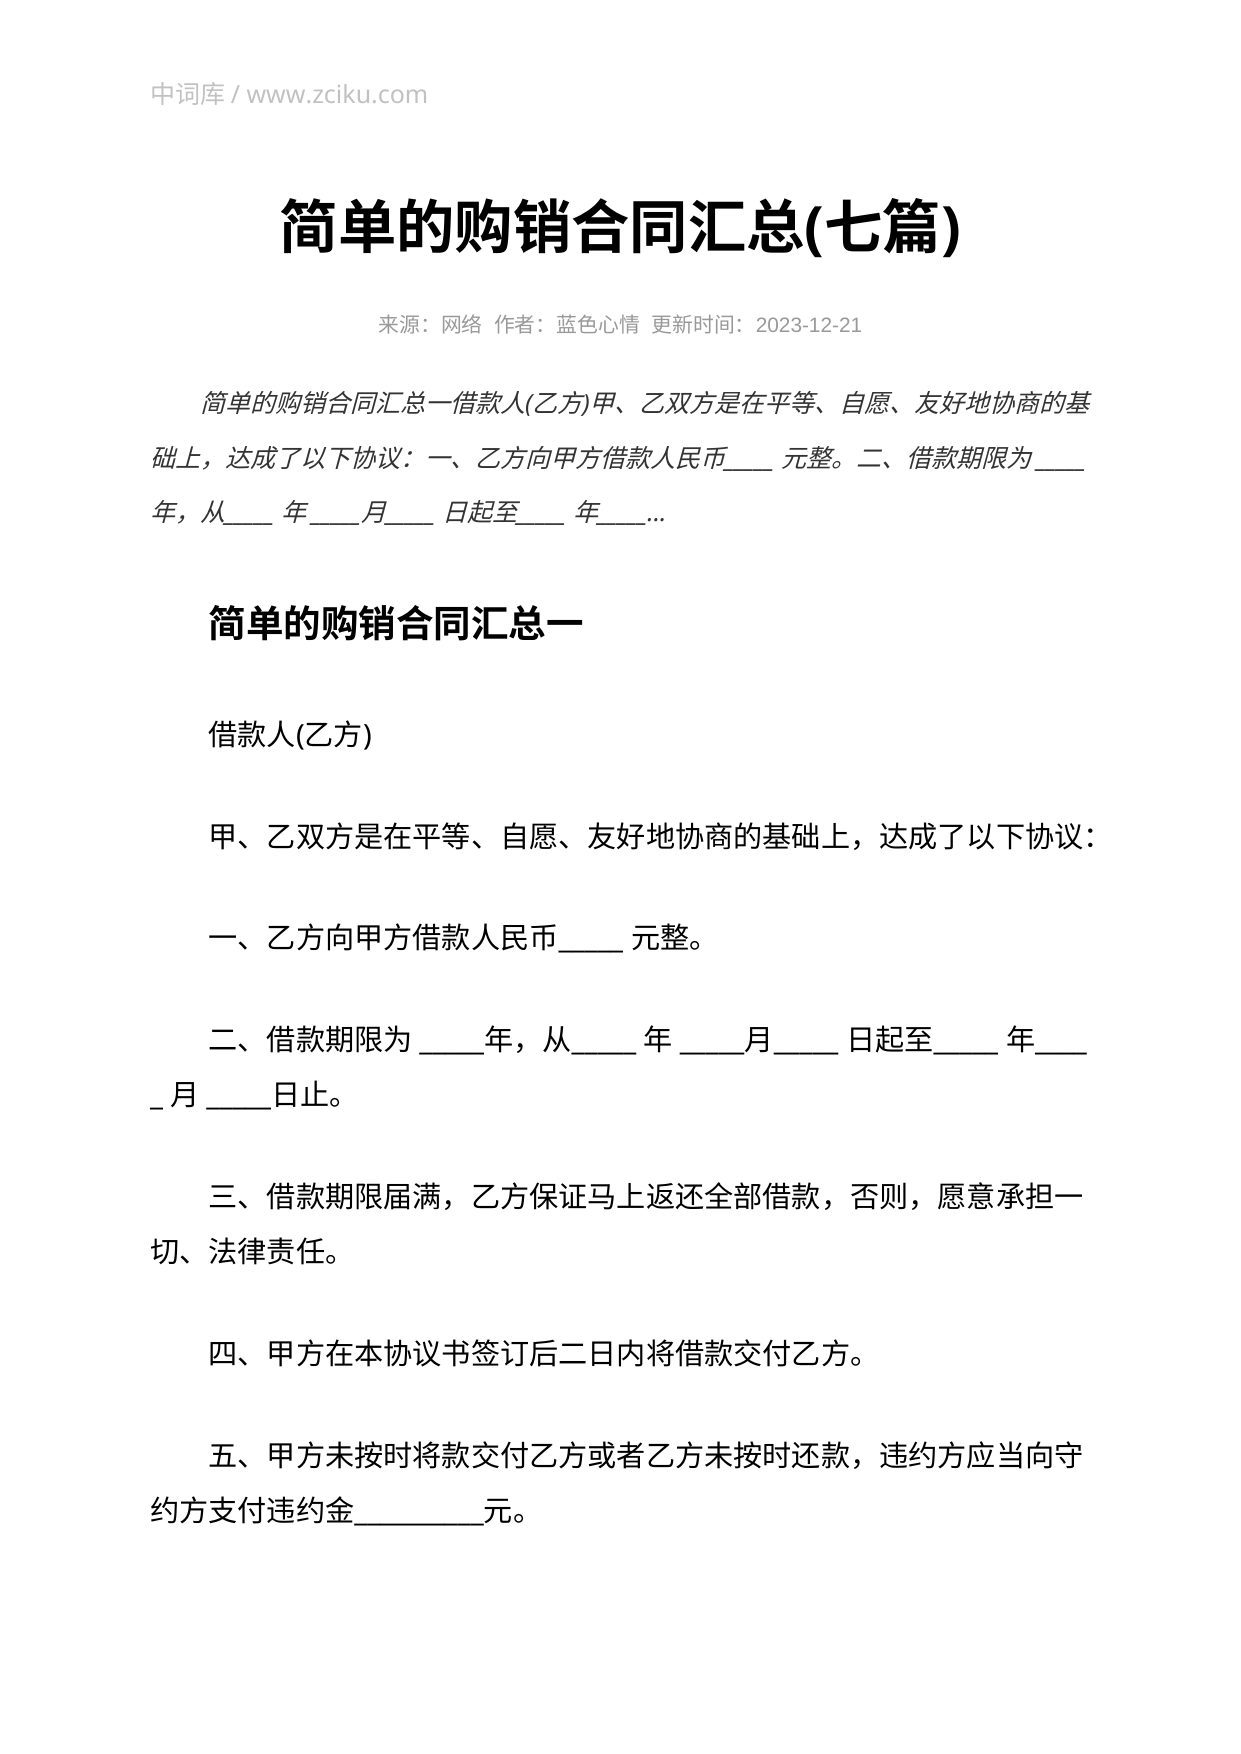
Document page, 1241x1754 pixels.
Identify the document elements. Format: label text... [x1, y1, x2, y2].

text 五、甲方未按时将款交付乙方或者乙方未按时还款，违约方应当向守约方支付违约金__________元。 [150, 1432, 1090, 1529]
text 二、借款期限为 _____年，从_____ 年 _____月_____ 日起至_____ 年_____ 月 _____日止。 [150, 1017, 1090, 1114]
text 一、乙方向甲方借款人民币_____ 元整。 [150, 915, 1090, 957]
subtitle 简单的购销合同汇总(七篇) [150, 181, 1090, 266]
text 来源：网络 作者：蓝色心情 更新时间：2023-12-21 [150, 313, 1090, 337]
text 简单的购销合同汇总一 [150, 594, 1090, 648]
text 三、借款期限届满，乙方保证马上返还全部借款，否则，愿意承担一切、法律责任。 [150, 1174, 1090, 1271]
text 甲、乙双方是在平等、自愿、友好地协商的基础上，达成了以下协议： [150, 813, 1090, 855]
text 简单的购销合同汇总一借款人(乙方)甲、乙双方是在平等、自愿、友好地协商的基础上，达成了以下协议：一、乙方向甲方借款人民币_____ 元整。二、借款期限为 _____年，从_____ 年 _____月_____ 日起至_____ 年_____... [150, 384, 1090, 529]
text 借款人(乙方) [150, 711, 1090, 753]
text 四、甲方在本协议书签订后二日内将借款交付乙方。 [150, 1331, 1090, 1373]
